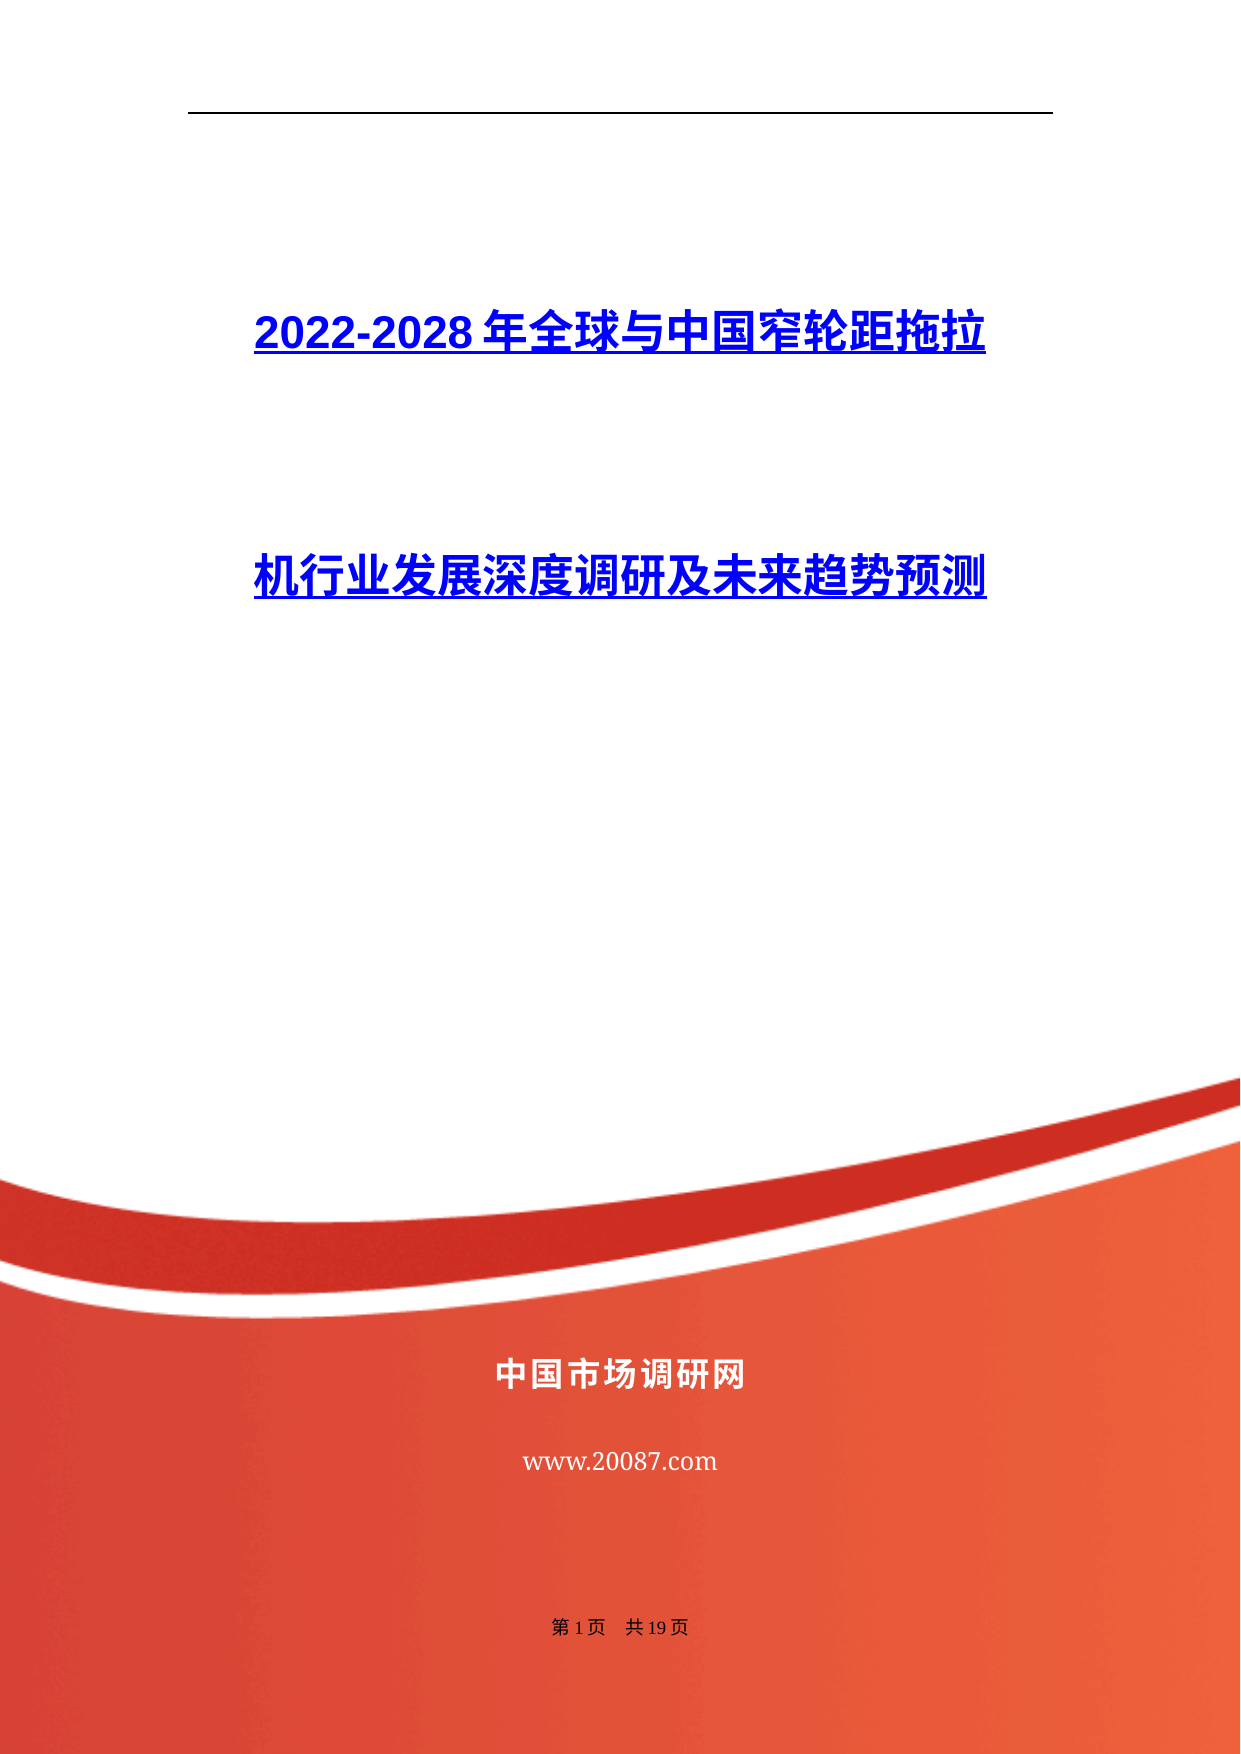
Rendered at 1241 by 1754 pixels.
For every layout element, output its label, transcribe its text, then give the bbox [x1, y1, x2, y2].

table_header 2022-2028年全球与中国窄轮距拖拉机行业发展深度调研及未来趋势预测 [188, 207, 1053, 773]
picture [0, 1006, 1241, 1754]
text www.20087.com [187, 1428, 1053, 1493]
subtitle 中国市场调研网 [187, 1339, 1053, 1404]
